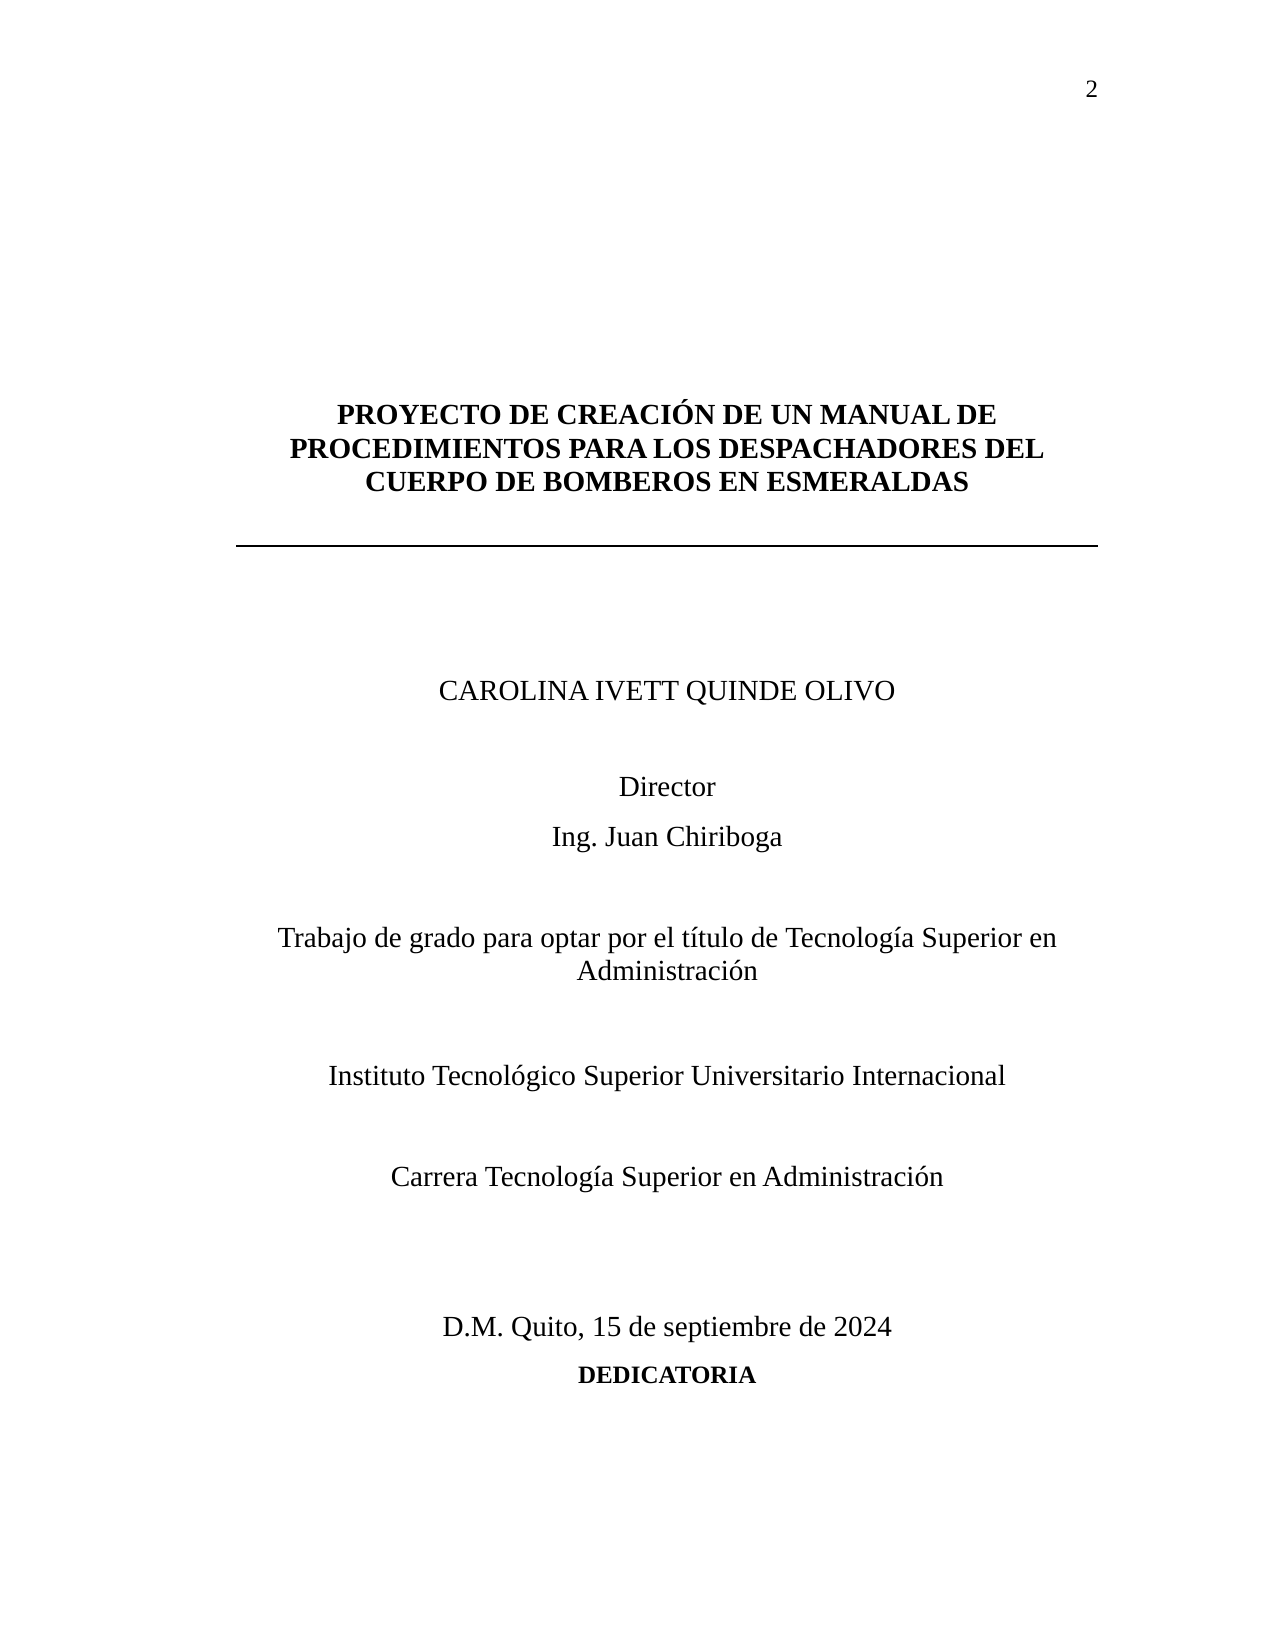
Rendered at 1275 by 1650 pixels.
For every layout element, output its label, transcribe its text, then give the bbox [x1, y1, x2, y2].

text DEDICATORIA [236, 1360, 1098, 1388]
text Carrera Tecnología Superior en Administración [236, 1159, 1098, 1192]
text D.M. Quito, 15 de septiembre de 2024 [236, 1309, 1098, 1343]
text Trabajo de grado para optar por el título de Tecnología Superior en Administración [236, 920, 1098, 987]
text PROYECTO DE CREACIÓN DE UN MANUAL DE PROCEDIMIENTOS PARA LOS DESPACHADORES DEL CUERPO DE BOMBEROS EN ESMERALDAS [236, 397, 1098, 498]
text CAROLINA IVETT QUINDE OLIVO [236, 673, 1098, 707]
text Ing. Juan Chiriboga [236, 819, 1098, 853]
text Instituto Tecnológico Superior Universitario Internacional [236, 1058, 1098, 1092]
text Director [236, 769, 1098, 803]
